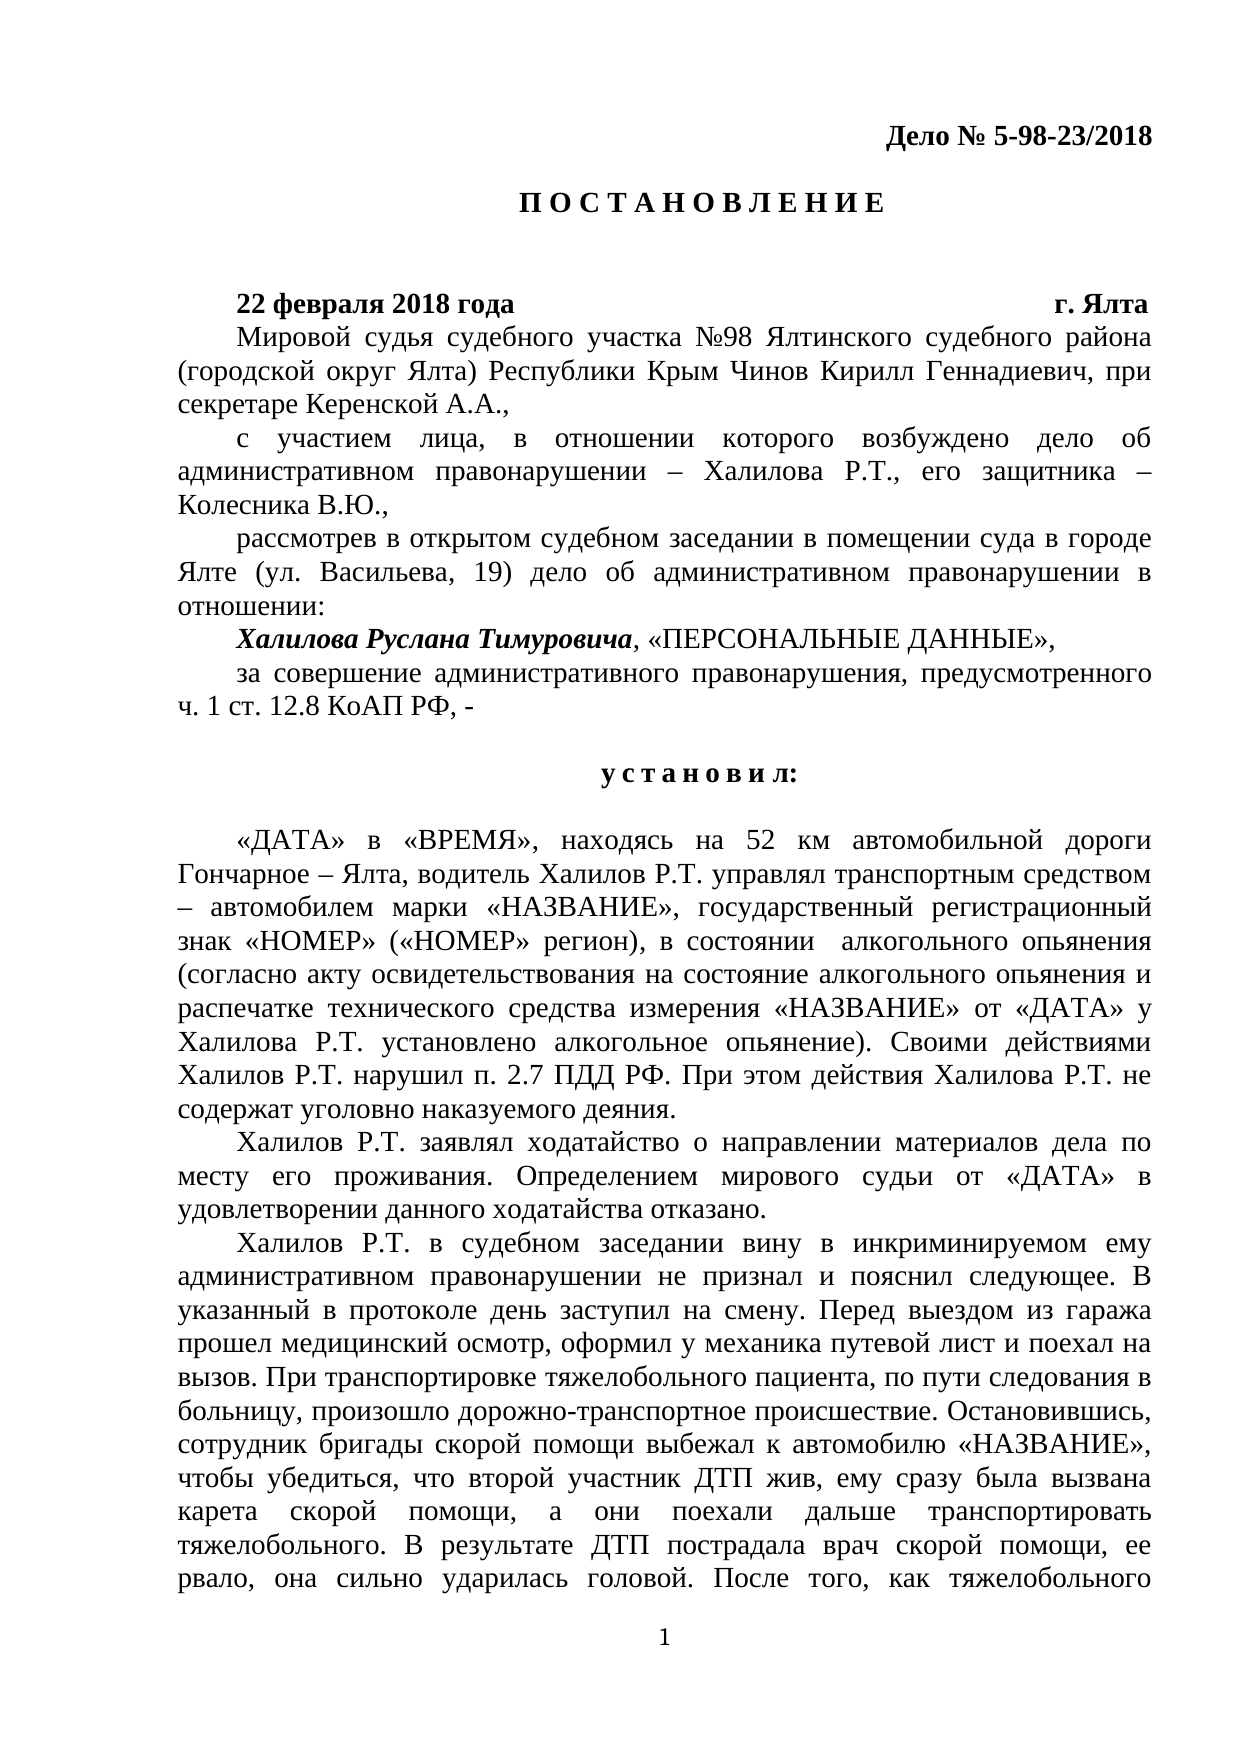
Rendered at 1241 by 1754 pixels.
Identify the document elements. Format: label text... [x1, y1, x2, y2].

text рассмотрев в открытом судебном заседании в помещении суда в городе Ялте (ул. Васильева, 19) дело об административном правонарушении в отношении: [177, 521, 1152, 621]
text Халилова Руслана Тимуровича, «ПЕРСОНАЛЬНЫЕ ДАННЫЕ», [177, 621, 1152, 655]
text 22 февраля 2018 года г. Ялта [177, 286, 1152, 319]
text с участием лица, в отношении которого возбуждено дело об административном правонарушении – Халилова Р.Т., его защитника – Колесника В.Ю., [177, 420, 1152, 521]
text «ДАТА» в «ВРЕМЯ», находясь на 52 км автомобильной дороги Гончарное – Ялта, водитель Халилов Р.Т. управлял транспортным средством – автомобилем марки «НАЗВАНИЕ», государственный регистрационный знак «НОМЕР» («НОМЕР» регион), в состоянии алкогольного опьянения (согласно акту освидетельствования на состояние алкогольного опьянения и распечатке технического средства измерения «НАЗВАНИЕ» от «ДАТА» у Халилова Р.Т. установлено алкогольное опьянение). Своими действиями Халилов Р.Т. нарушил п. 2.7 ПДД РФ. При этом действия Халилова Р.Т. не содержат уголовно наказуемого деяния. [177, 822, 1152, 1124]
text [177, 1225, 1152, 1594]
text за совершение административного правонарушения, предусмотренного ч. 1 ст. 12.8 КоАП РФ, - [177, 655, 1152, 722]
text Мировой судья судебного участка №98 Ялтинского судебного района (городской округ Ялта) Республики Крым Чинов Кирилл Геннадиевич, при секретаре Керенской А.А., [177, 319, 1152, 420]
text установил: [177, 755, 1152, 789]
text Халилов Р.Т. заявлял ходатайство о направлении материалов дела по месту его проживания. Определением мирового судьи от «ДАТА» в удовлетворении данного ходатайства отказано. [177, 1124, 1152, 1225]
text П О С Т А Н О В Л Е Н И Е [177, 185, 1152, 219]
text Дело № 5-98-23/2018 [177, 118, 1152, 152]
